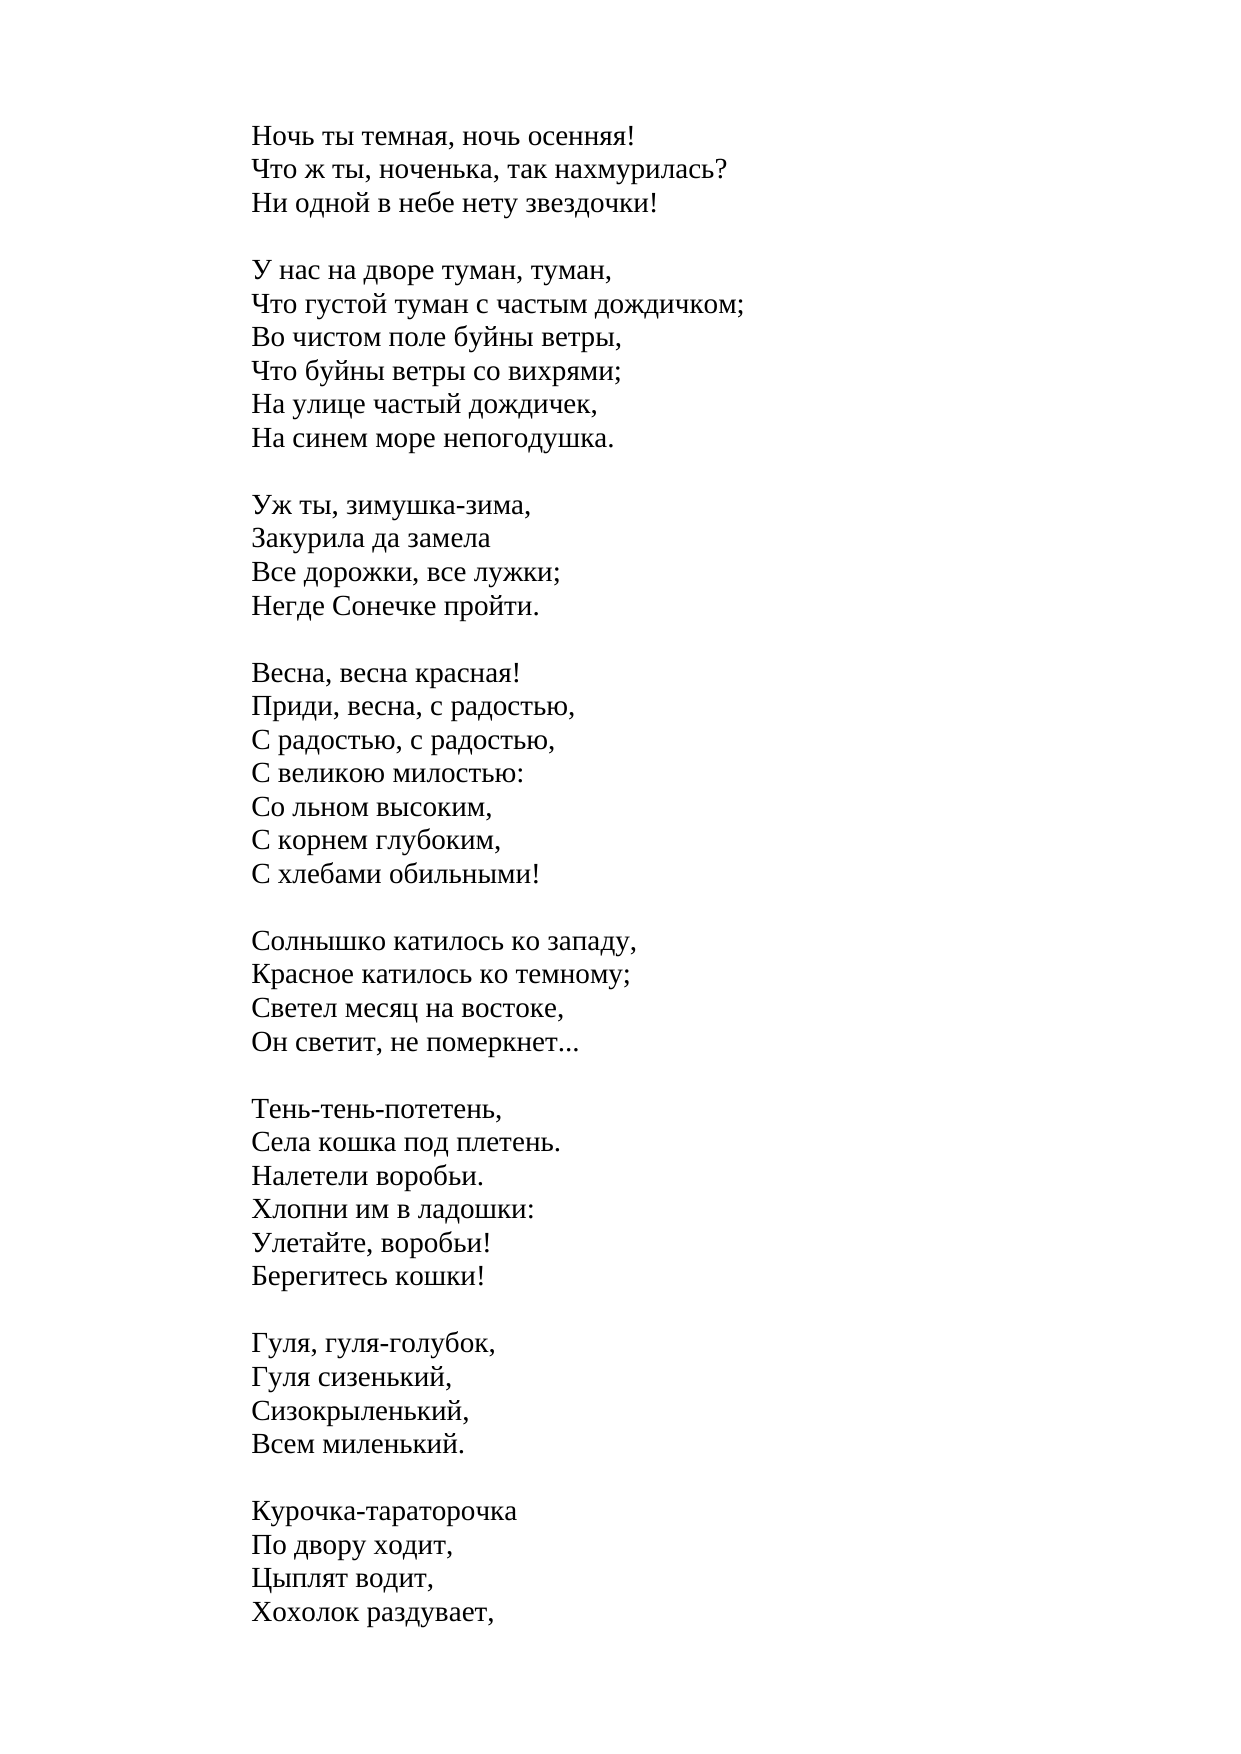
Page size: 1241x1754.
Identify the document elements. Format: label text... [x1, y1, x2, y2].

text Ни одной в небе нету звездочки! [177, 185, 1152, 219]
text На улице частый дождичек, [177, 386, 1152, 420]
text Улетайте, воробьи! [177, 1225, 1152, 1258]
text С хлебами обильными! [177, 856, 1152, 889]
text С радостью, с радостью, [177, 722, 1152, 755]
text Тень-тень-потетень, [177, 1091, 1152, 1124]
text Гуля, гуля-голубок, [177, 1326, 1152, 1359]
text Ночь ты темная, ночь осенняя! [177, 118, 1152, 152]
text Гуля сизенький, [177, 1359, 1152, 1393]
text Закурила да замела [177, 521, 1152, 554]
text Хлопни им в ладошки: [177, 1191, 1152, 1225]
text Что ж ты, ноченька, так нахмурилась? [177, 152, 1152, 185]
text Хохолок раздувает, [177, 1594, 1152, 1627]
text Во чистом поле буйны ветры, [177, 319, 1152, 353]
text У нас на дворе туман, туман, [177, 252, 1152, 286]
text Он светит, не померкнет... [177, 1024, 1152, 1057]
text Солнышко катилось ко западу, [177, 923, 1152, 957]
text Приди, весна, с радостью, [177, 688, 1152, 722]
text На синем море непогодушка. [177, 420, 1152, 453]
text Что густой туман с частым дождичком; [177, 286, 1152, 319]
text По двору ходит, [177, 1527, 1152, 1560]
text Уж ты, зимушка-зима, [177, 487, 1152, 521]
text Сизокрыленький, [177, 1393, 1152, 1426]
text Курочка-тараторочка [177, 1493, 1152, 1527]
text Цыплят водит, [177, 1560, 1152, 1594]
text Села кошка под плетень. [177, 1124, 1152, 1158]
text Весна, весна красная! [177, 655, 1152, 688]
text Со льном высоким, [177, 789, 1152, 822]
text Всем миленький. [177, 1426, 1152, 1460]
text Что буйны ветры со вихрями; [177, 353, 1152, 386]
text Негде Сонечке пройти. [177, 588, 1152, 621]
text С корнем глубоким, [177, 822, 1152, 856]
text Налетели воробьи. [177, 1158, 1152, 1191]
text Светел месяц на востоке, [177, 990, 1152, 1024]
text Берегитесь кошки! [177, 1258, 1152, 1292]
text Все дорожки, все лужки; [177, 554, 1152, 588]
text С великою милостью: [177, 755, 1152, 789]
text Красное катилось ко темному; [177, 957, 1152, 990]
